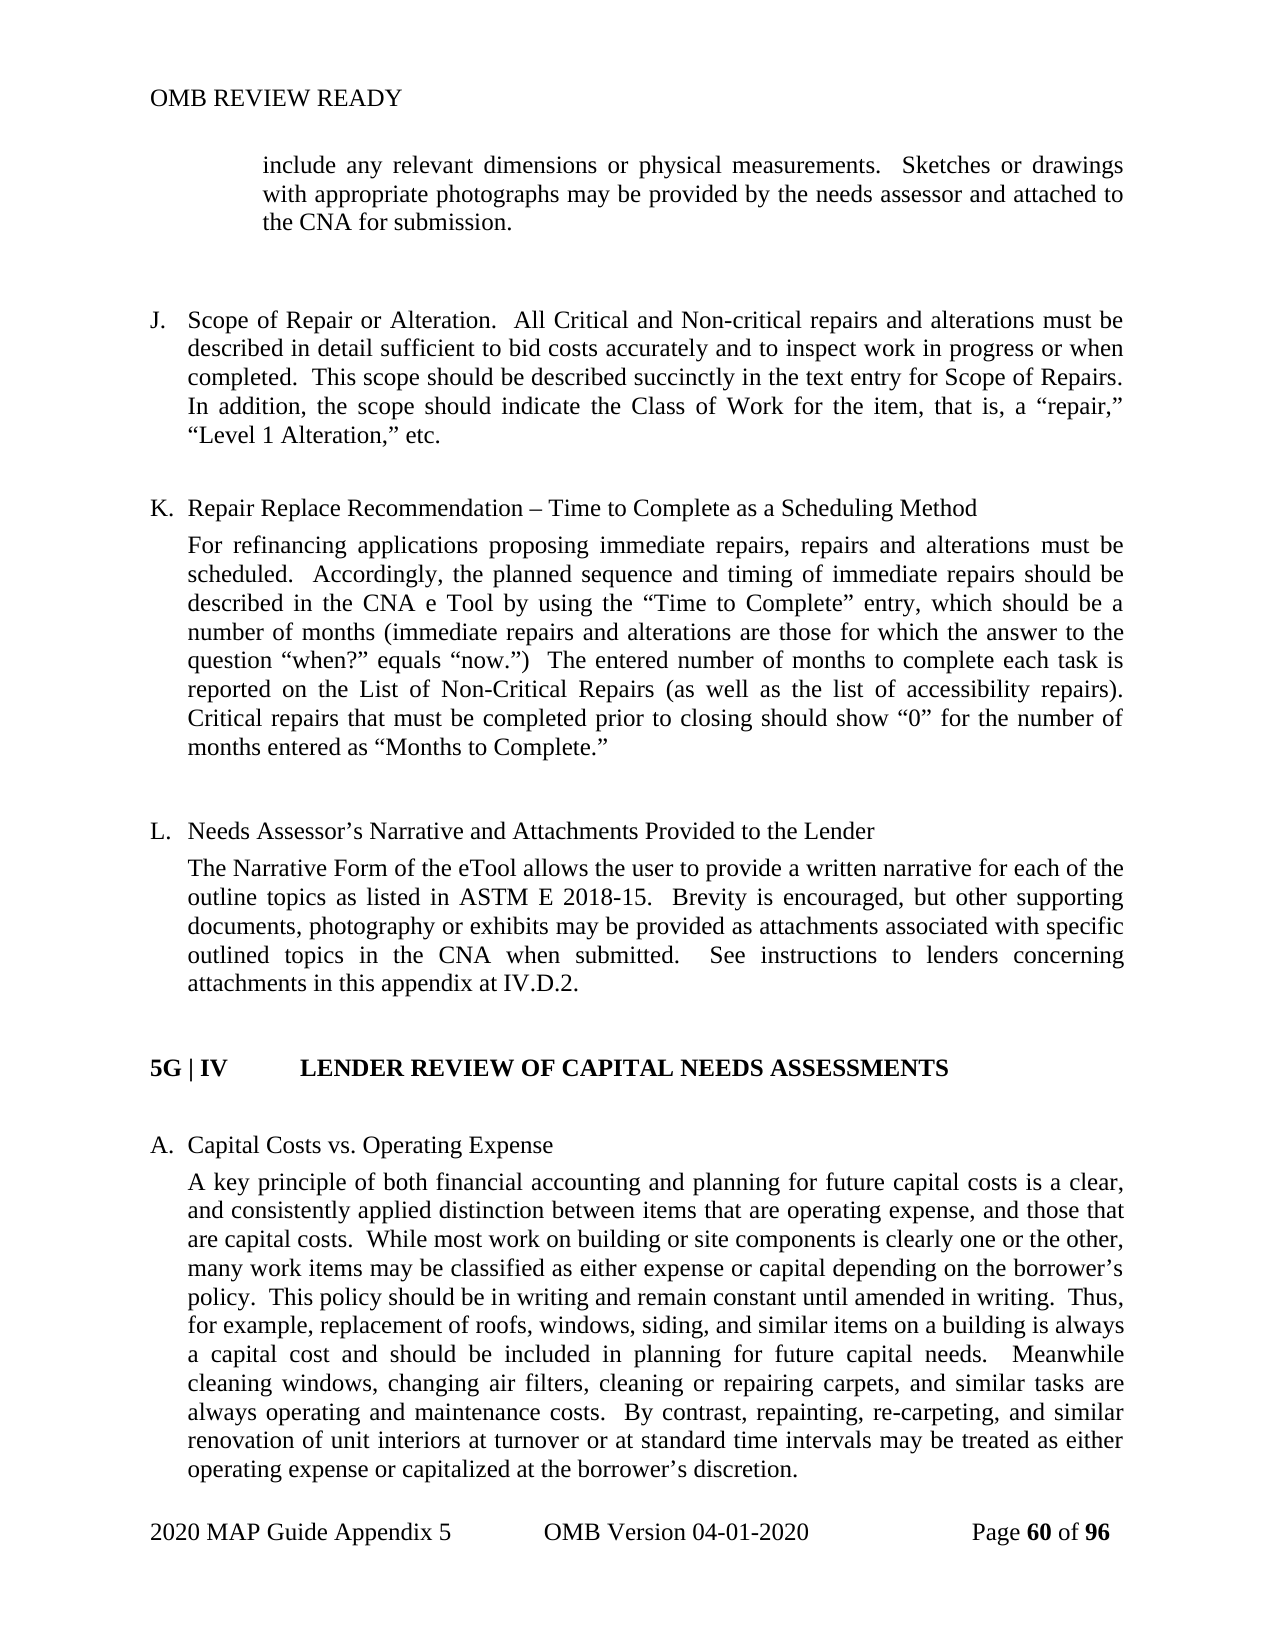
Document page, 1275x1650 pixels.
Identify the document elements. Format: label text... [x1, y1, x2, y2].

text Needs Assessor’s Narrative and Attachments Provided to the Lender [150, 816, 1125, 845]
list The Narrative Form of the eTool allows the user to provide a written narrative for each of the outline topics as listed in ASTM E 2018-15. Brevity is encouraged, but other supporting documents, photography or exhibits may be provided as attachments associated with specific outlined topics in the CNA when submitted. See instructions to lenders concerning attachments in this appendix at IV.D.2. [187, 853, 1125, 997]
list Capital Costs vs. Operating Expense [150, 1130, 1125, 1158]
list A key principle of both financial accounting and planning for future capital costs is a clear, and consistently applied distinction between items that are operating expense, and those that are capital costs. While most work on building or site components is clearly one or the other, many work items may be classified as either expense or capital depending on the borrower’s policy. This policy should be in writing and remain constant until amended in writing. Thus, for example, replacement of roofs, windows, siding, and similar items on a building is always a capital cost and should be included in planning for future capital needs. Meanwhile cleaning windows, changing air filters, cleaning or repairing carpets, and similar tasks are always operating and maintenance costs. By contrast, repainting, re-carpeting, and similar renovation of unit interiors at turnover or at standard time intervals may be treated as either operating expense or capitalized at the borrower’s discretion. [187, 1167, 1125, 1483]
text Scope of Repair or Alteration. All Critical and Non-critical repairs and alterations must be described in detail sufficient to bid costs accurately and to inspect work in progress or when completed. This scope should be described succinctly in the text entry for Scope of Repairs. In addition, the scope should indicate the Class of Work for the item, that is, a “repair,” “Level 1 Alteration,” etc. [150, 305, 1125, 448]
text Repair Replace Recommendation – Time to Complete as a Scheduling Method [150, 493, 1125, 522]
list For refinancing applications proposing immediate repairs, repairs and alterations must be scheduled. Accordingly, the planned sequence and timing of immediate repairs should be described in the CNA e Tool by using the “Time to Complete” entry, which should be a number of months (immediate repairs and alterations are those for which the answer to the question “when?” equals “now.”) The entered number of months to complete each task is reported on the List of Non-Critical Repairs (as well as the list of accessibility repairs). Critical repairs that must be completed prior to closing should show “0” for the number of months entered as “Months to Complete.” [187, 530, 1125, 760]
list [225, 150, 1125, 236]
list 5G | IV LENDER REVIEW OF CAPITAL NEEDS ASSESSMENTS [150, 1053, 1125, 1082]
